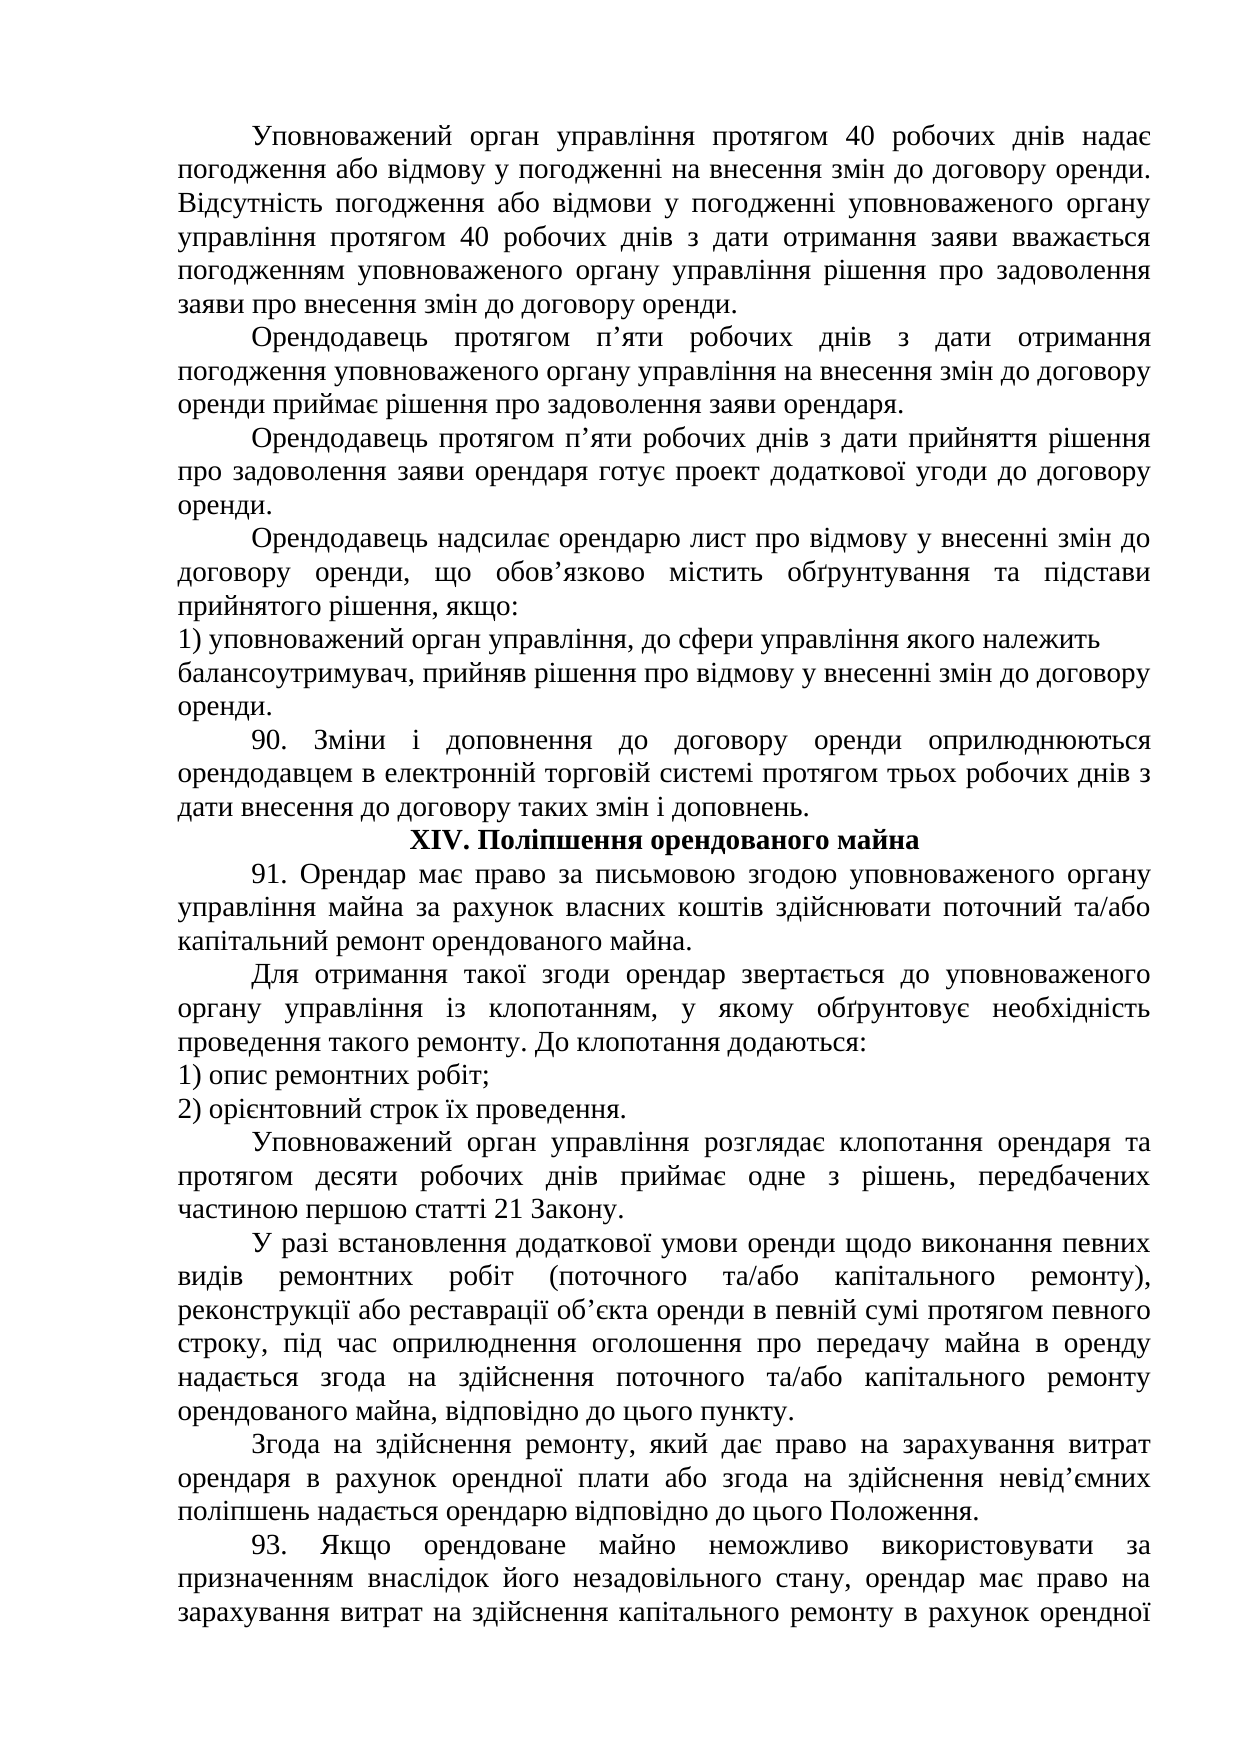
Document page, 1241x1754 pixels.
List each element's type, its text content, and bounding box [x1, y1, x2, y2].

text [177, 1527, 1152, 1627]
text Уповноважений орган управління розглядає клопотання орендаря та протягом десяти робочих днів приймає одне з рішень, передбачених частиною першою статті 21 Закону. [177, 1124, 1152, 1225]
text 2) орієнтовний строк їх проведення. [177, 1091, 1152, 1124]
text Згода на здійснення ремонту, який дає право на зарахування витрат орендаря в рахунок орендної плати або згода на здійснення невід’ємних поліпшень надається орендарю відповідно до цього Положення. [177, 1426, 1152, 1527]
text XIV. Поліпшення орендованого майна [177, 822, 1152, 856]
text 1) уповноважений орган управління, до сфери управління якого належить [177, 621, 1152, 655]
text Орендодавець надсилає орендарю лист про відмову у внесенні змін до договору оренди, що обов’язково містить обґрунтування та підстави прийнятого рішення, якщо: [177, 521, 1152, 621]
text Орендодавець протягом п’яти робочих днів з дати отримання погодження уповноваженого органу управління на внесення змін до договору оренди приймає рішення про задоволення заяви орендаря. [177, 319, 1152, 420]
text 90. Зміни і доповнення до договору оренди оприлюднюються орендодавцем в електронній торговій системі протягом трьох робочих днів з дати внесення до договору таких змін і доповнень. [177, 722, 1152, 822]
text Орендодавець протягом п’яти робочих днів з дати прийняття рішення про задоволення заяви орендаря готує проект додаткової угоди до договору оренди. [177, 420, 1152, 521]
text балансоутримувач, прийняв рішення про відмову у внесенні змін до договору оренди. [177, 655, 1152, 722]
text 1) опис ремонтних робіт; [177, 1057, 1152, 1091]
text 91. Орендар має право за письмовою згодою уповноваженого органу управління майна за рахунок власних коштів здійснювати поточний та/або капітальний ремонт орендованого майна. [177, 856, 1152, 957]
text У разі встановлення додаткової умови оренди щодо виконання певних видів ремонтних робіт (поточного та/або капітального ремонту), реконструкції або реставрації об’єкта оренди в певній сумі протягом певного строку, під час оприлюднення оголошення про передачу майна в оренду надається згода на здійснення поточного та/або капітального ремонту орендованого майна, відповідно до цього пункту. [177, 1225, 1152, 1426]
text Для отримання такої згоди орендар звертається до уповноваженого органу управління із клопотанням, у якому обґрунтовує необхідність проведення такого ремонту. До клопотання додаються: [177, 957, 1152, 1057]
text Уповноважений орган управління протягом 40 робочих днів надає погодження або відмову у погодженні на внесення змін до договору оренди. Відсутність погодження або відмови у погодженні уповноваженого органу управління протягом 40 робочих днів з дати отримання заяви вважається погодженням уповноваженого органу управління рішення про задоволення заяви про внесення змін до договору оренди. [177, 118, 1152, 319]
